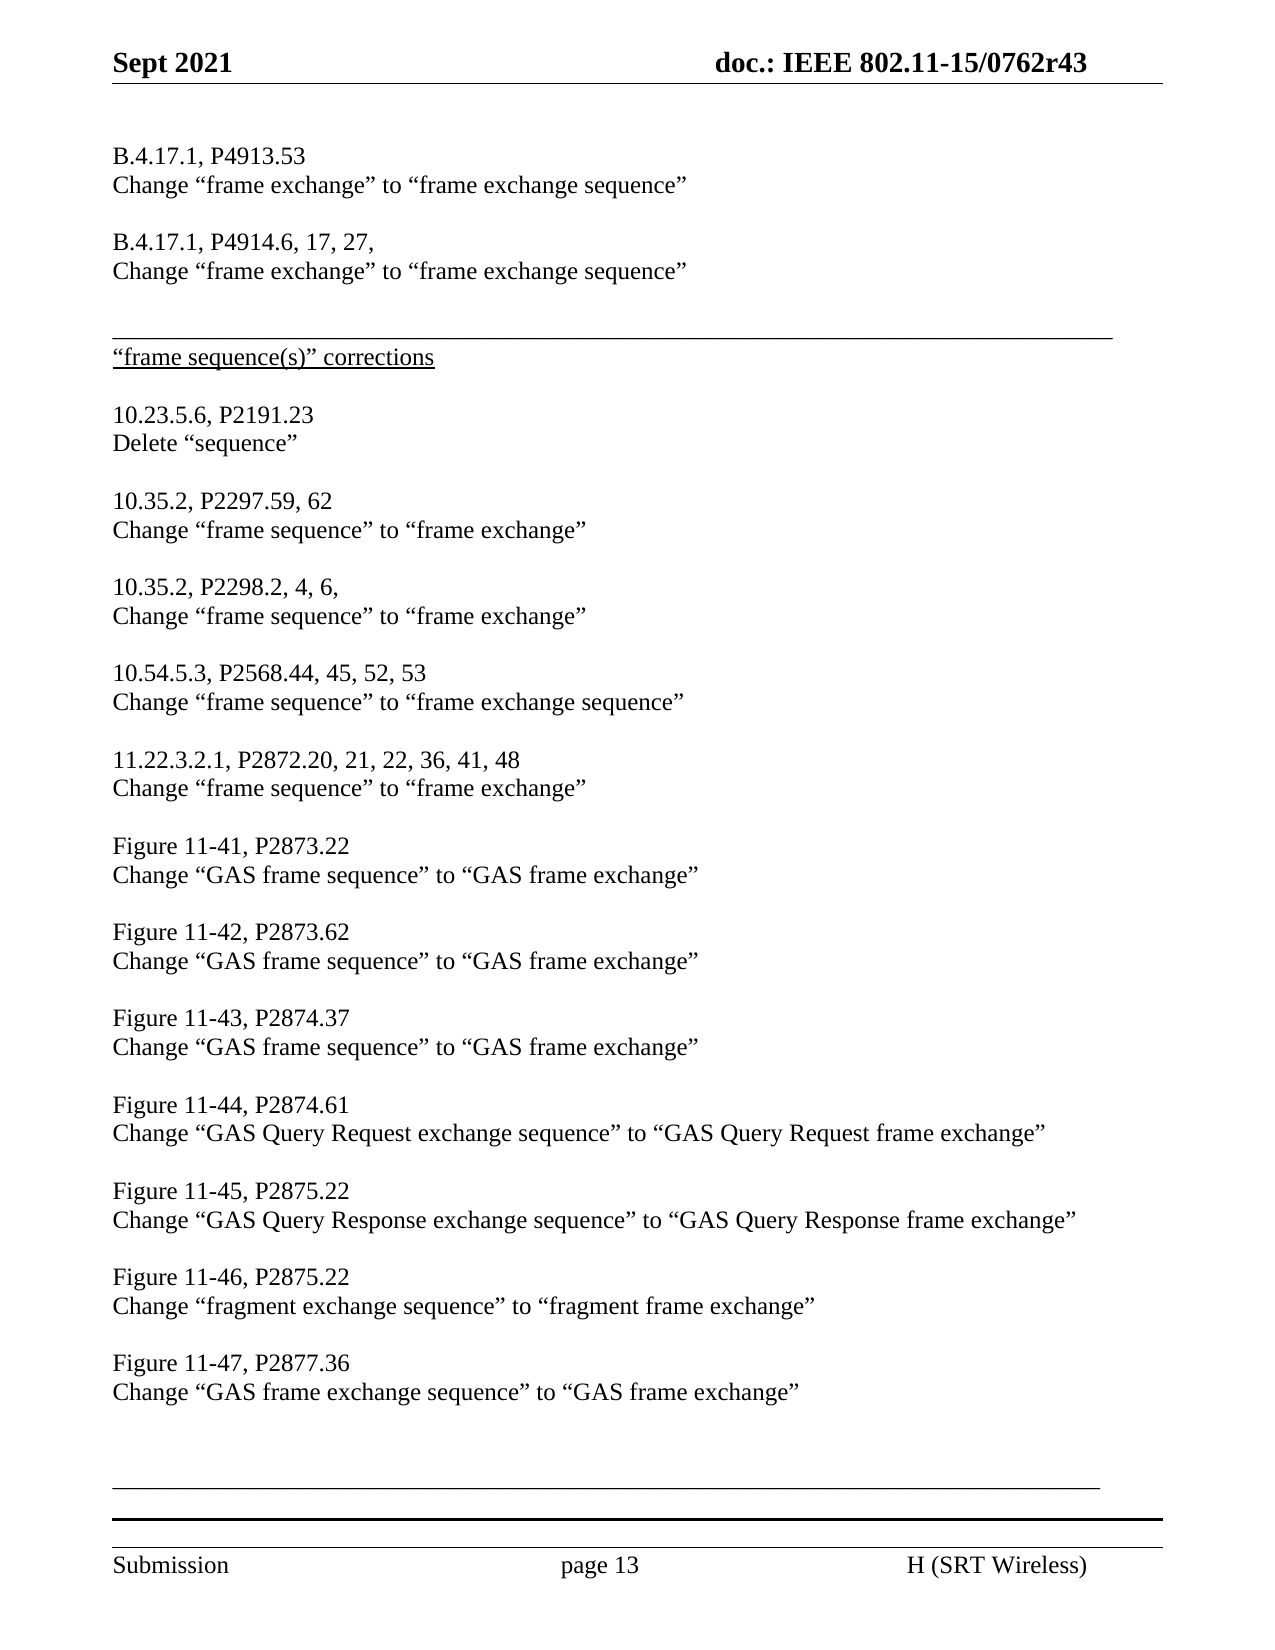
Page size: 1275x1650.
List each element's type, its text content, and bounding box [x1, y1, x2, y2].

text Change “frame sequence” to “frame exchange” [112, 601, 1163, 630]
text “frame sequence(s)” corrections [112, 342, 1163, 371]
text Figure 11-41, P2873.22 [112, 831, 1163, 860]
text Change “frame sequence” to “frame exchange” [112, 515, 1163, 543]
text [112, 256, 1163, 285]
text Change “GAS frame sequence” to “GAS frame exchange” [112, 1032, 1163, 1061]
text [112, 170, 1163, 198]
text Figure 11-47, P2877.36 [112, 1348, 1163, 1377]
text Change “GAS Query Request exchange sequence” to “GAS Query Request frame exchange” [112, 1118, 1163, 1147]
text _______________________________________________________________________________ [112, 1463, 1163, 1492]
text 11.22.3.2.1, P2872.20, 21, 22, 36, 41, 48 [112, 745, 1163, 773]
text Change “fragment exchange sequence” to “fragment frame exchange” [112, 1291, 1163, 1320]
text Change “frame sequence” to “frame exchange sequence” [112, 687, 1163, 716]
text Figure 11-42, P2873.62 [112, 917, 1163, 946]
text 10.54.5.3, P2568.44, 45, 52, 53 [112, 658, 1163, 687]
text Change “GAS frame sequence” to “GAS frame exchange” [112, 860, 1163, 888]
text Figure 11-46, P2875.22 [112, 1262, 1163, 1291]
text Figure 11-45, P2875.22 [112, 1176, 1163, 1205]
text Delete “sequence” [112, 428, 1163, 457]
text Figure 11-44, P2874.61 [112, 1090, 1163, 1118]
text Change “GAS Query Response exchange sequence” to “GAS Query Response frame exchange” [112, 1205, 1163, 1233]
text B.4.17.1, P4914.6, 17, 27, [112, 227, 1163, 256]
text Change “GAS frame exchange sequence” to “GAS frame exchange” [112, 1377, 1163, 1406]
text Figure 11-43, P2874.37 [112, 1003, 1163, 1032]
text Change “GAS frame sequence” to “GAS frame exchange” [112, 946, 1163, 975]
text 10.35.2, P2297.59, 62 [112, 486, 1163, 515]
text Change “frame sequence” to “frame exchange” [112, 773, 1163, 802]
text 10.35.2, P2298.2, 4, 6, [112, 572, 1163, 601]
text B.4.17.1, P4913.53 [112, 141, 1163, 170]
text 10.23.5.6, P2191.23 [112, 400, 1163, 428]
text ________________________________________________________________________________ [112, 313, 1163, 342]
